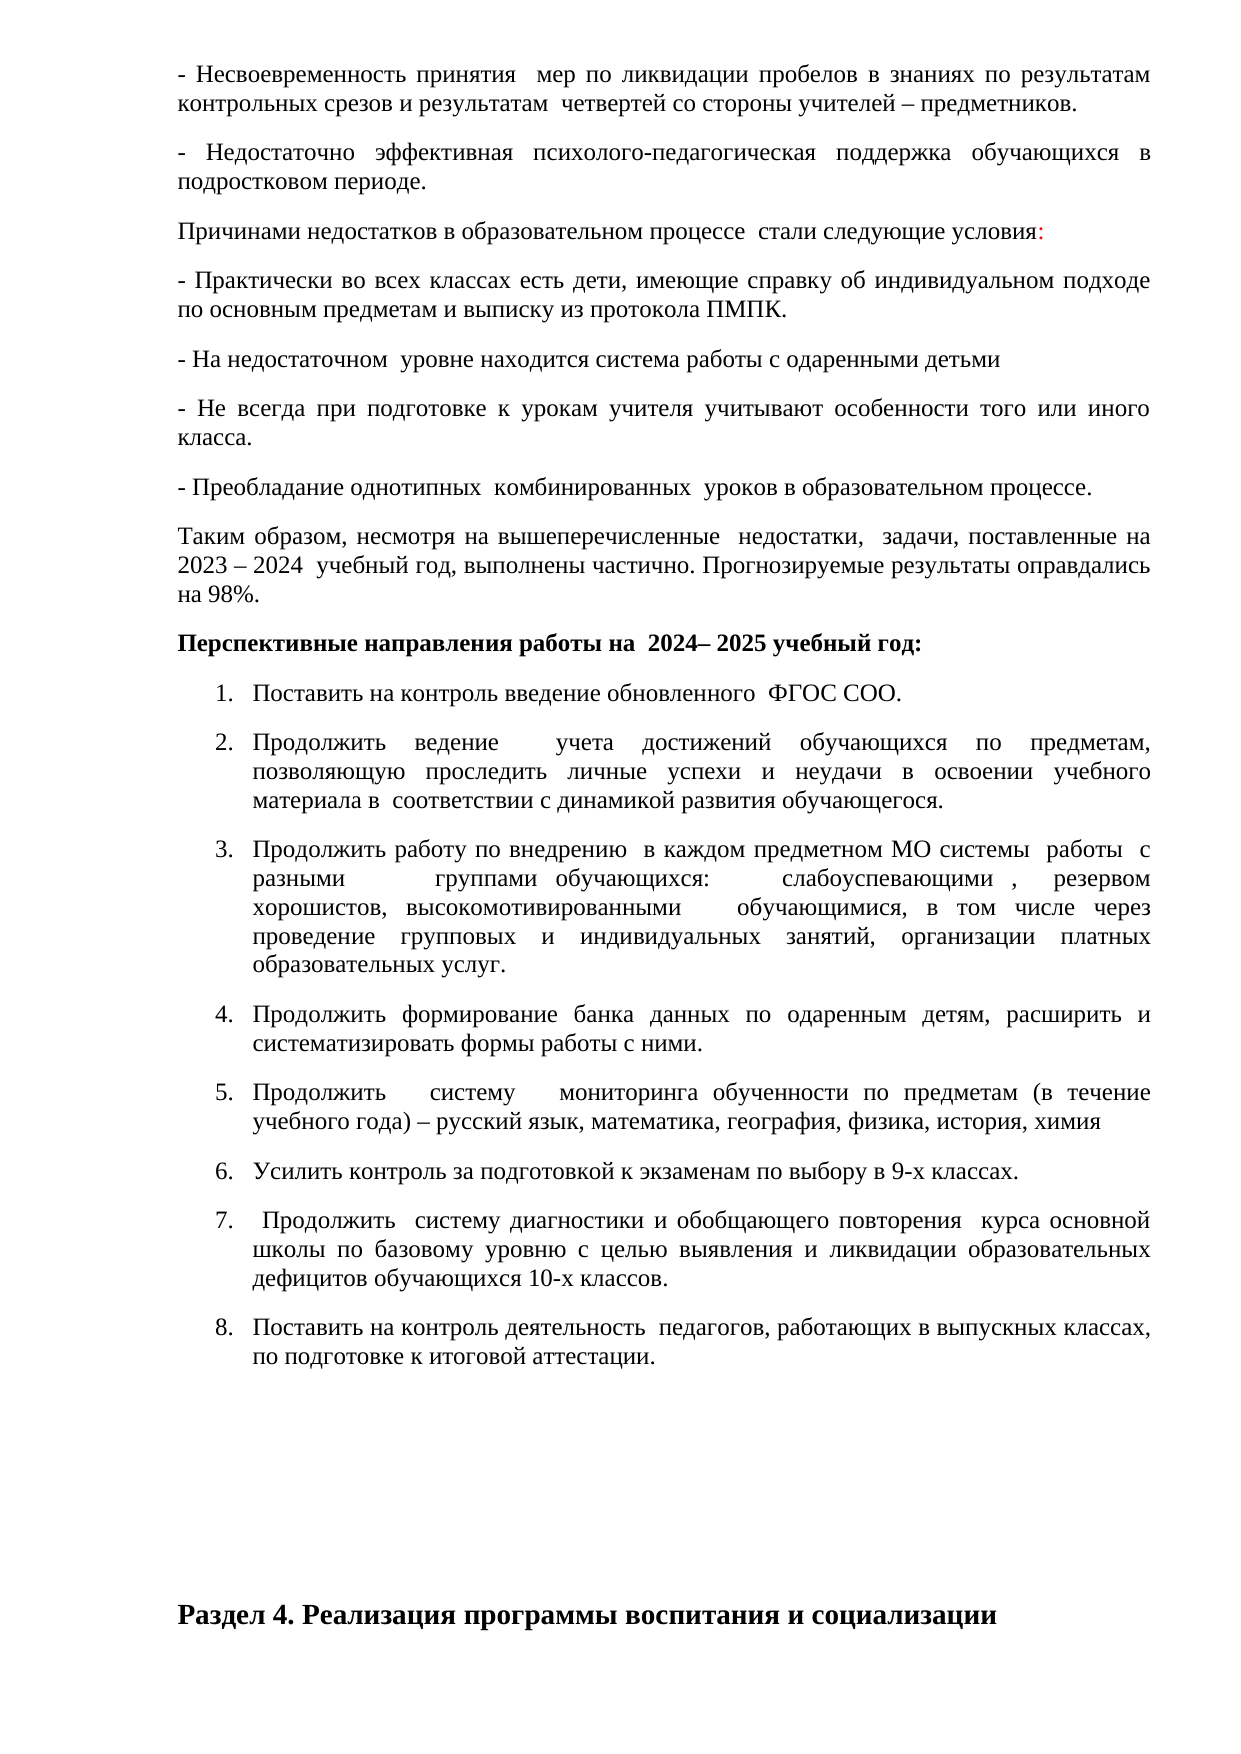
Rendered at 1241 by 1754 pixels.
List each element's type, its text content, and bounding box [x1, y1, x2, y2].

text - Преобладание однотипных комбинированных уроков в образовательном процессе. [177, 472, 1152, 500]
text - На недостаточном уровне находится система работы с одаренными детьми [177, 344, 1152, 372]
list Продолжить работу по внедрению в каждом предметном МО системы работы с разными группами обучающихся: слабоуспевающими , резервом хорошистов, высокомотивированными обучающимися, в том числе через проведение групповых и индивидуальных занятий, организации платных образовательных услуг. [215, 834, 1152, 978]
list Поставить на контроль деятельность педагогов, работающих в выпускных классах, по подготовке к итоговой аттестации. [215, 1312, 1152, 1370]
text - Практически во всех классах есть дети, имеющие справку об индивидуальном подходе по основным предметам и выписку из протокола ПМПК. [177, 265, 1152, 323]
list Поставить на контроль введение обновленного ФГОС СОО. [215, 678, 1152, 707]
text Раздел 4. Реализация программы воспитания и социализации [177, 1597, 1050, 1630]
text Причинами недостатков в образовательном процессе стали следующие условия: [177, 216, 1152, 244]
list Продолжить систему мониторинга обученности по предметам (в течение учебного года) – русский язык, математика, география, физика, история, химия [215, 1077, 1152, 1135]
text - Недостаточно эффективная психолого-педагогическая поддержка обучающихся в подростковом периоде. [177, 137, 1152, 195]
list Продолжить ведение учета достижений обучающихся по предметам, позволяющую проследить личные успехи и неудачи в освоении учебного материала в соответствии с динамикой развития обучающегося. [215, 727, 1152, 814]
list Продолжить систему диагностики и обобщающего повторения курса основной школы по базовому уровню с целью выявления и ликвидации образовательных дефицитов обучающихся 10-х классов. [215, 1205, 1152, 1292]
text Таким образом, несмотря на вышеперечисленные недостатки, задачи, поставленные на 2023 – 2024 учебный год, выполнены частично. Прогнозируемые результаты оправдались на 98%. [177, 521, 1152, 607]
text - Несвоевременность принятия мер по ликвидации пробелов в знаниях по результатам контрольных срезов и результатам четвертей со стороны учителей – предметников. [177, 59, 1152, 117]
text - Не всегда при подготовке к урокам учителя учитывают особенности того или иного класса. [177, 393, 1152, 451]
list Продолжить формирование банка данных по одаренным детям, расширить и систематизировать формы работы с ними. [215, 999, 1152, 1057]
list Усилить контроль за подготовкой к экзаменам по выбору в 9-х классах. [215, 1156, 1152, 1184]
text Перспективные направления работы на 2024– 2025 учебный год: [177, 628, 1152, 657]
